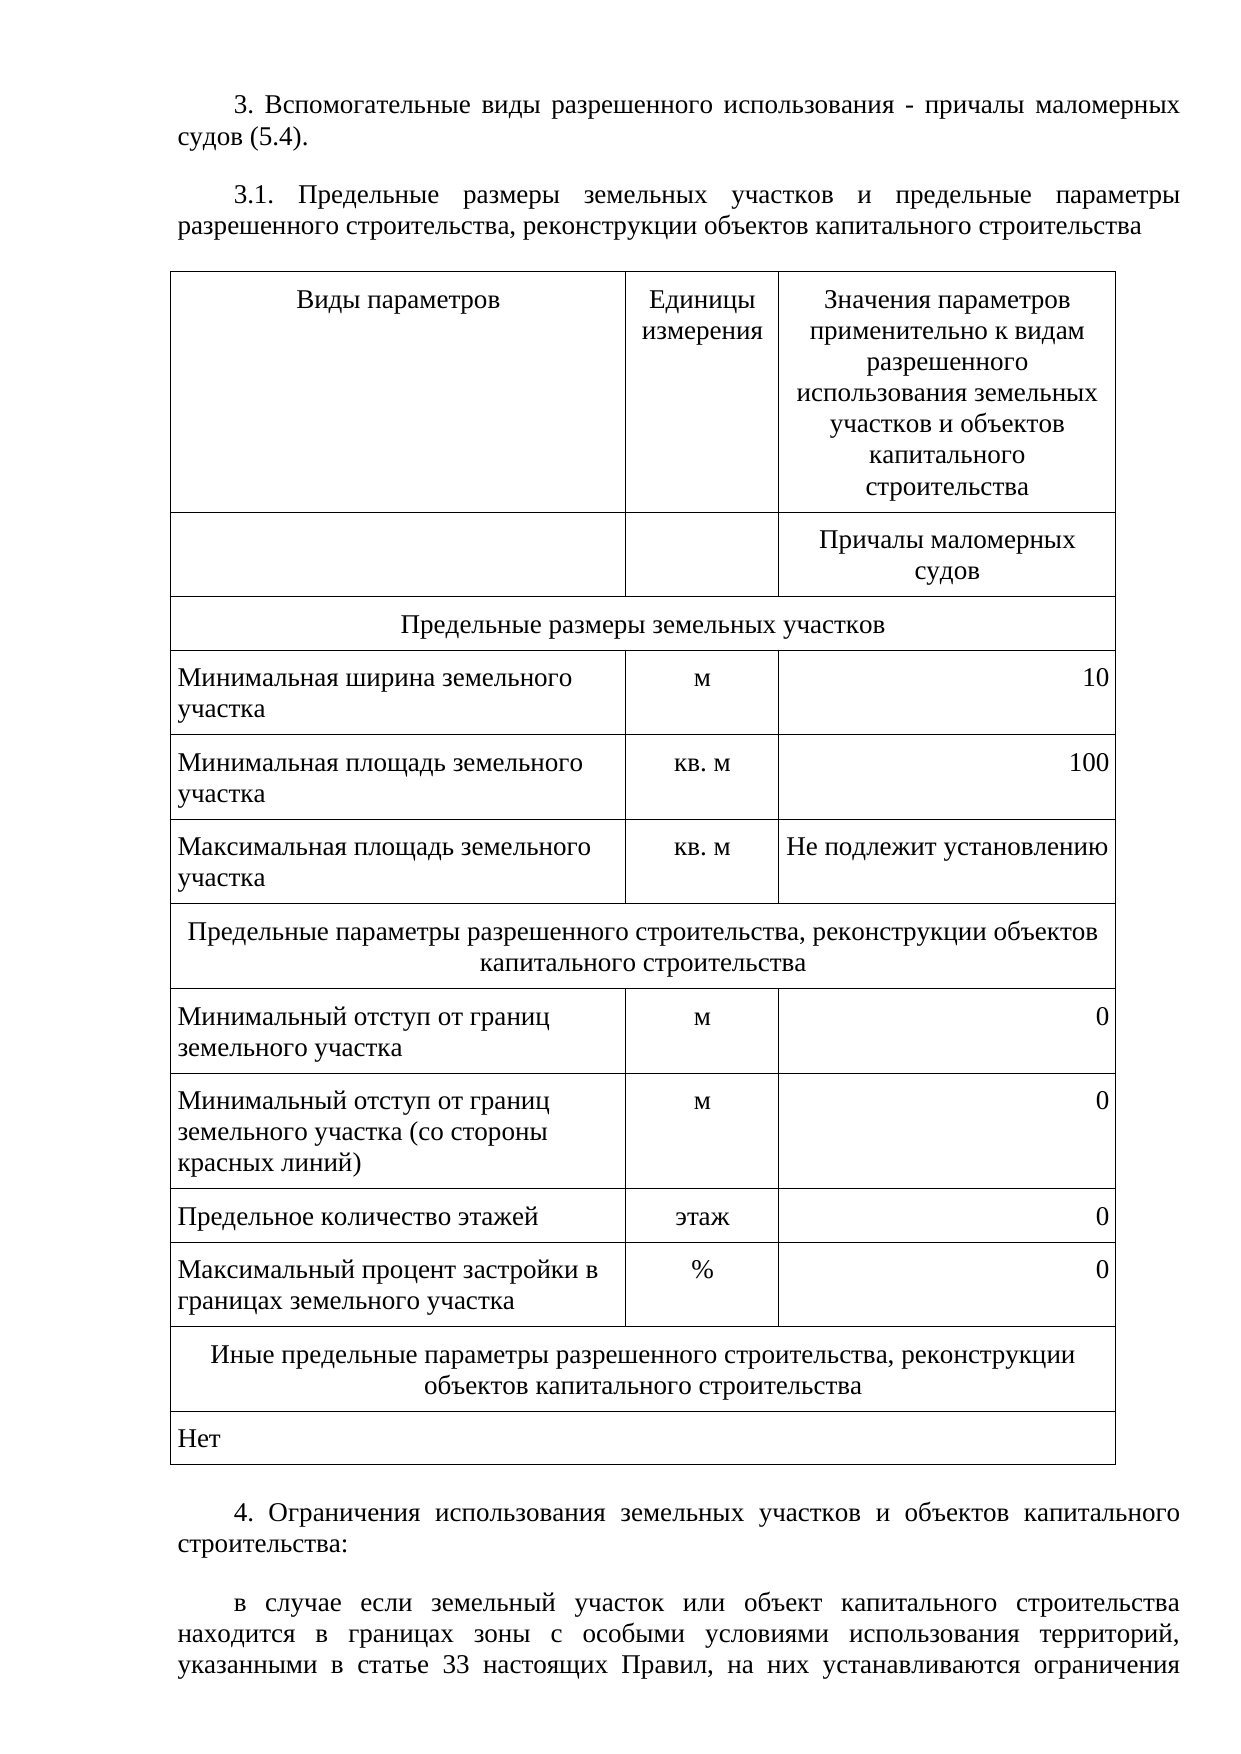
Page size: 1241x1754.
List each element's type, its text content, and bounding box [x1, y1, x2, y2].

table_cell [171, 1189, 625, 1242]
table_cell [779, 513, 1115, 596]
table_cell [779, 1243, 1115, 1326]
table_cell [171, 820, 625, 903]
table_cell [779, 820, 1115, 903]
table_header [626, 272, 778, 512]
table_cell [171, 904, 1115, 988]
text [177, 1586, 1181, 1679]
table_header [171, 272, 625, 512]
text 3.1. Предельные размеры земельных участков и предельные параметры разрешенного строительства, реконструкции объектов капитального строительства [177, 178, 1181, 240]
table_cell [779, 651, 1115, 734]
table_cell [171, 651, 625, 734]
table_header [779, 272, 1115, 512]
text 3. Вспомогательные виды разрешенного использования - причалы маломерных судов (5.4). [177, 88, 1181, 151]
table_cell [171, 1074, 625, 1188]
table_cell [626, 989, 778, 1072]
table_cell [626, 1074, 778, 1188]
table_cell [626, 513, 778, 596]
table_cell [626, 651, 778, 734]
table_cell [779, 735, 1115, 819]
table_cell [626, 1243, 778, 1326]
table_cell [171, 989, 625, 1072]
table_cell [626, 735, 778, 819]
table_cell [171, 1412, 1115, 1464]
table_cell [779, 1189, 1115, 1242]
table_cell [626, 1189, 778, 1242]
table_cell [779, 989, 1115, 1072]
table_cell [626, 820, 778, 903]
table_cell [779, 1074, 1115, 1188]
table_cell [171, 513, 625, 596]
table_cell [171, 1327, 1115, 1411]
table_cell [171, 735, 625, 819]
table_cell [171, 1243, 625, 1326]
text 4. Ограничения использования земельных участков и объектов капитального строительства: [177, 1496, 1181, 1559]
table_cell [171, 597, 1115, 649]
